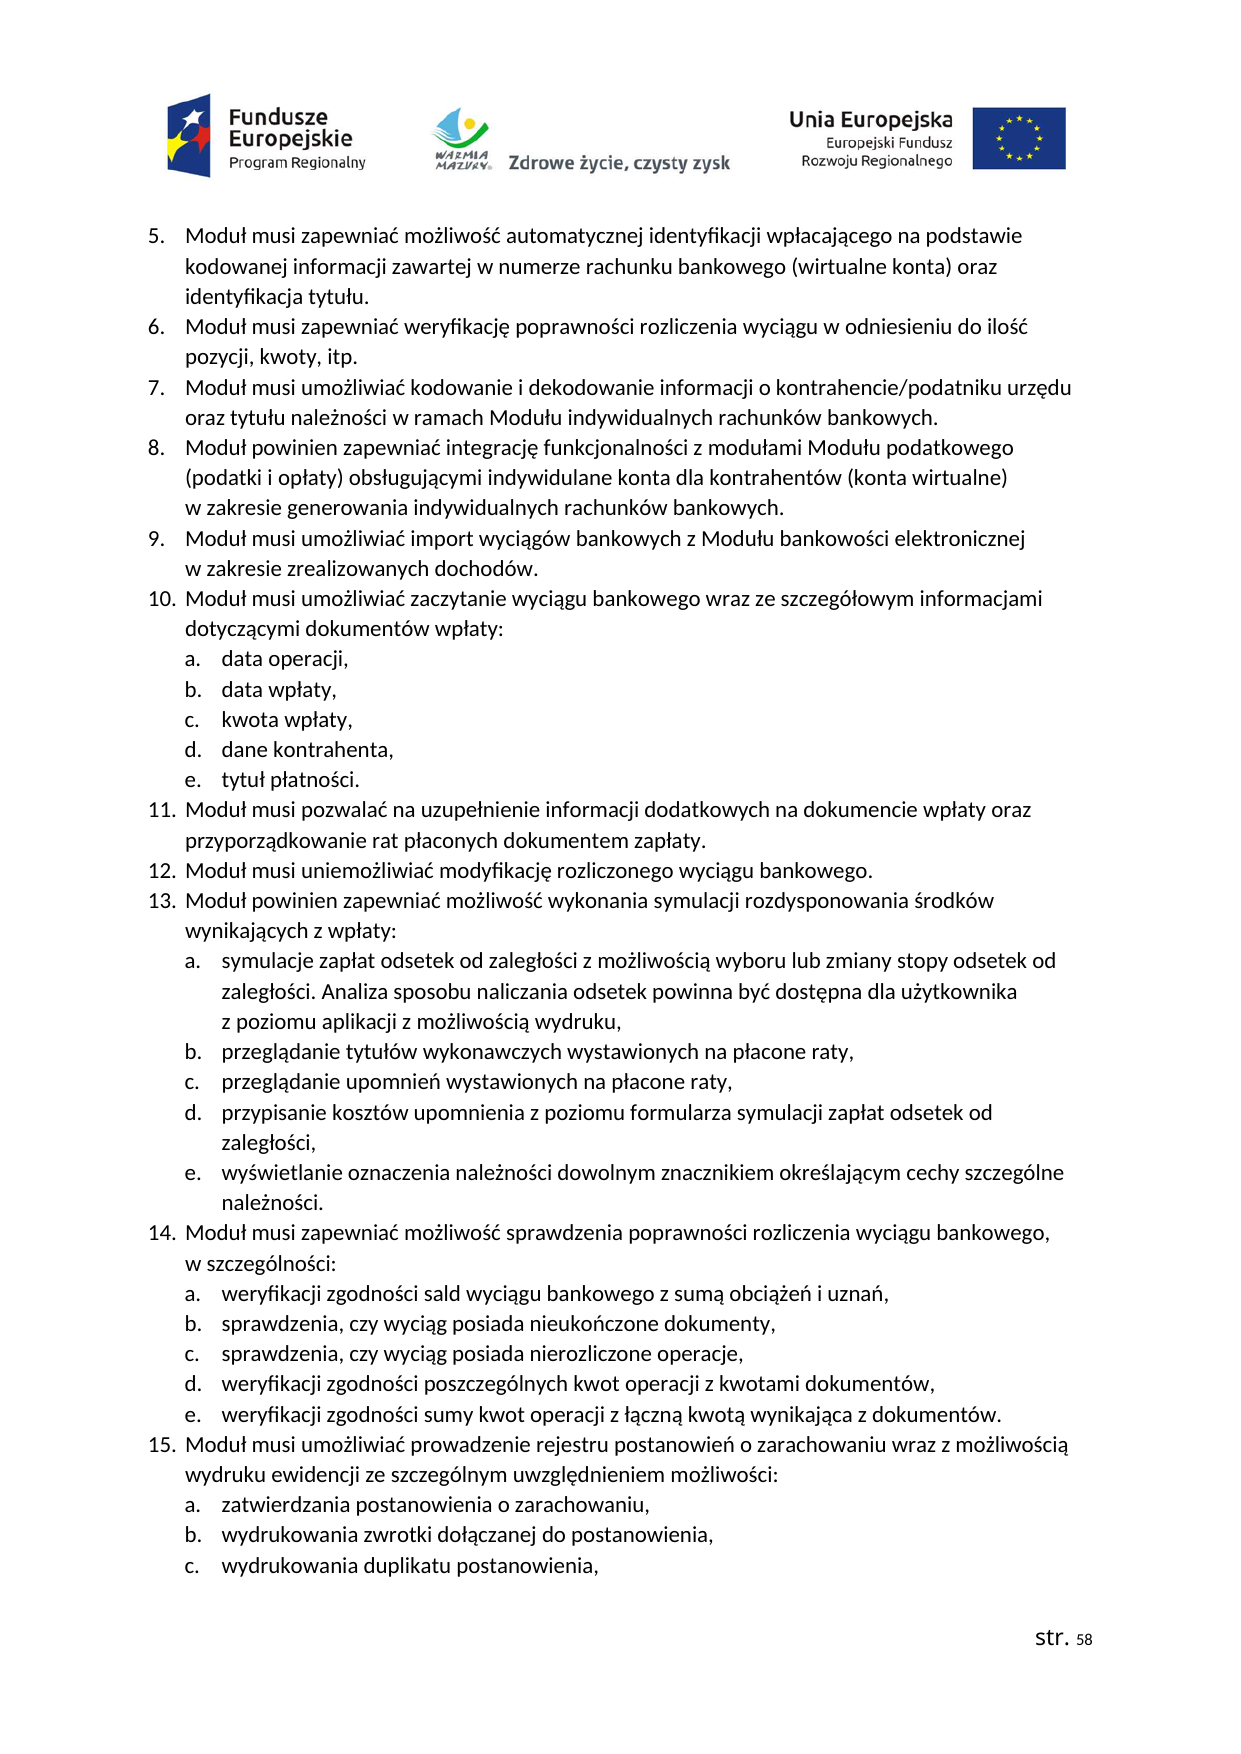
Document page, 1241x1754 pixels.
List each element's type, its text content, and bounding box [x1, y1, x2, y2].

list Moduł musi umożliwiać import wyciągów bankowych z Modułu bankowości elektronicznej w zakresie zrealizowanych dochodów. [148, 524, 1093, 582]
list Moduł musi umożliwiać zaczytanie wyciągu bankowego wraz ze szczegółowym informacjami dotyczącymi dokumentów wpłaty: [148, 584, 1093, 642]
picture [147, 73, 1086, 198]
list tytuł płatności. [184, 765, 1093, 793]
list Moduł musi zapewniać weryfikację poprawności rozliczenia wyciągu w odniesieniu do ilość pozycji, kwoty, itp. [148, 312, 1093, 370]
list weryfikacji zgodności sald wyciągu bankowego z sumą obciążeń i uznań, [184, 1279, 1093, 1307]
list dane kontrahenta, [184, 735, 1093, 763]
list data wpłaty, [184, 675, 1093, 703]
list weryfikacji zgodności sumy kwot operacji z łączną kwotą wynikająca z dokumentów. [184, 1400, 1093, 1428]
list Moduł musi zapewniać możliwość sprawdzenia poprawności rozliczenia wyciągu bankowego, w szczególności: [148, 1218, 1093, 1277]
list Moduł powinien zapewniać integrację funkcjonalności z modułami Modułu podatkowego (podatki i opłaty) obsługującymi indywidulane konta dla kontrahentów (konta wirtualne) w zakresie generowania indywidualnych rachunków bankowych. [148, 433, 1093, 521]
list wyświetlanie oznaczenia należności dowolnym znacznikiem określającym cechy szczególne należności. [184, 1158, 1093, 1216]
list weryfikacji zgodności poszczególnych kwot operacji z kwotami dokumentów, [184, 1369, 1093, 1397]
list kwota wpłaty, [184, 705, 1093, 733]
list wydrukowania zwrotki dołączanej do postanowienia, [184, 1521, 1093, 1548]
list sprawdzenia, czy wyciąg posiada nierozliczone operacje, [184, 1339, 1093, 1367]
list data operacji, [184, 644, 1093, 672]
list Moduł musi umożliwiać kodowanie i dekodowanie informacji o kontrahencie/podatniku urzędu oraz tytułu należności w ramach Modułu indywidualnych rachunków bankowych. [148, 373, 1093, 431]
list zatwierdzania postanowienia o zarachowaniu, [184, 1490, 1093, 1518]
list symulacje zapłat odsetek od zaległości z możliwością wyboru lub zmiany stopy odsetek od zaległości. Analiza sposobu naliczania odsetek powinna być dostępna dla użytkownika z poziomu aplikacji z możliwością wydruku, [184, 947, 1093, 1035]
list Moduł musi pozwalać na uzupełnienie informacji dodatkowych na dokumencie wpłaty oraz przyporządkowanie rat płaconych dokumentem zapłaty. [148, 796, 1093, 854]
list przypisanie kosztów upomnienia z poziomu formularza symulacji zapłat odsetek od zaległości, [184, 1098, 1093, 1156]
list sprawdzenia, czy wyciąg posiada nieukończone dokumenty, [184, 1309, 1093, 1337]
list wydrukowania duplikatu postanowienia, [184, 1551, 1093, 1579]
list Moduł musi zapewniać możliwość automatycznej identyfikacji wpłacającego na podstawie kodowanej informacji zawartej w numerze rachunku bankowego (wirtualne konta) oraz identyfikacja tytułu. [148, 222, 1093, 310]
list przeglądanie tytułów wykonawczych wystawionych na płacone raty, [184, 1037, 1093, 1065]
list przeglądanie upomnień wystawionych na płacone raty, [184, 1067, 1093, 1095]
list Moduł musi umożliwiać prowadzenie rejestru postanowień o zarachowaniu wraz z możliwością wydruku ewidencji ze szczególnym uwzględnieniem możliwości: [148, 1430, 1093, 1488]
list Moduł powinien zapewniać możliwość wykonania symulacji rozdysponowania środków wynikających z wpłaty: [148, 886, 1093, 944]
list Moduł musi uniemożliwiać modyfikację rozliczonego wyciągu bankowego. [148, 856, 1093, 884]
